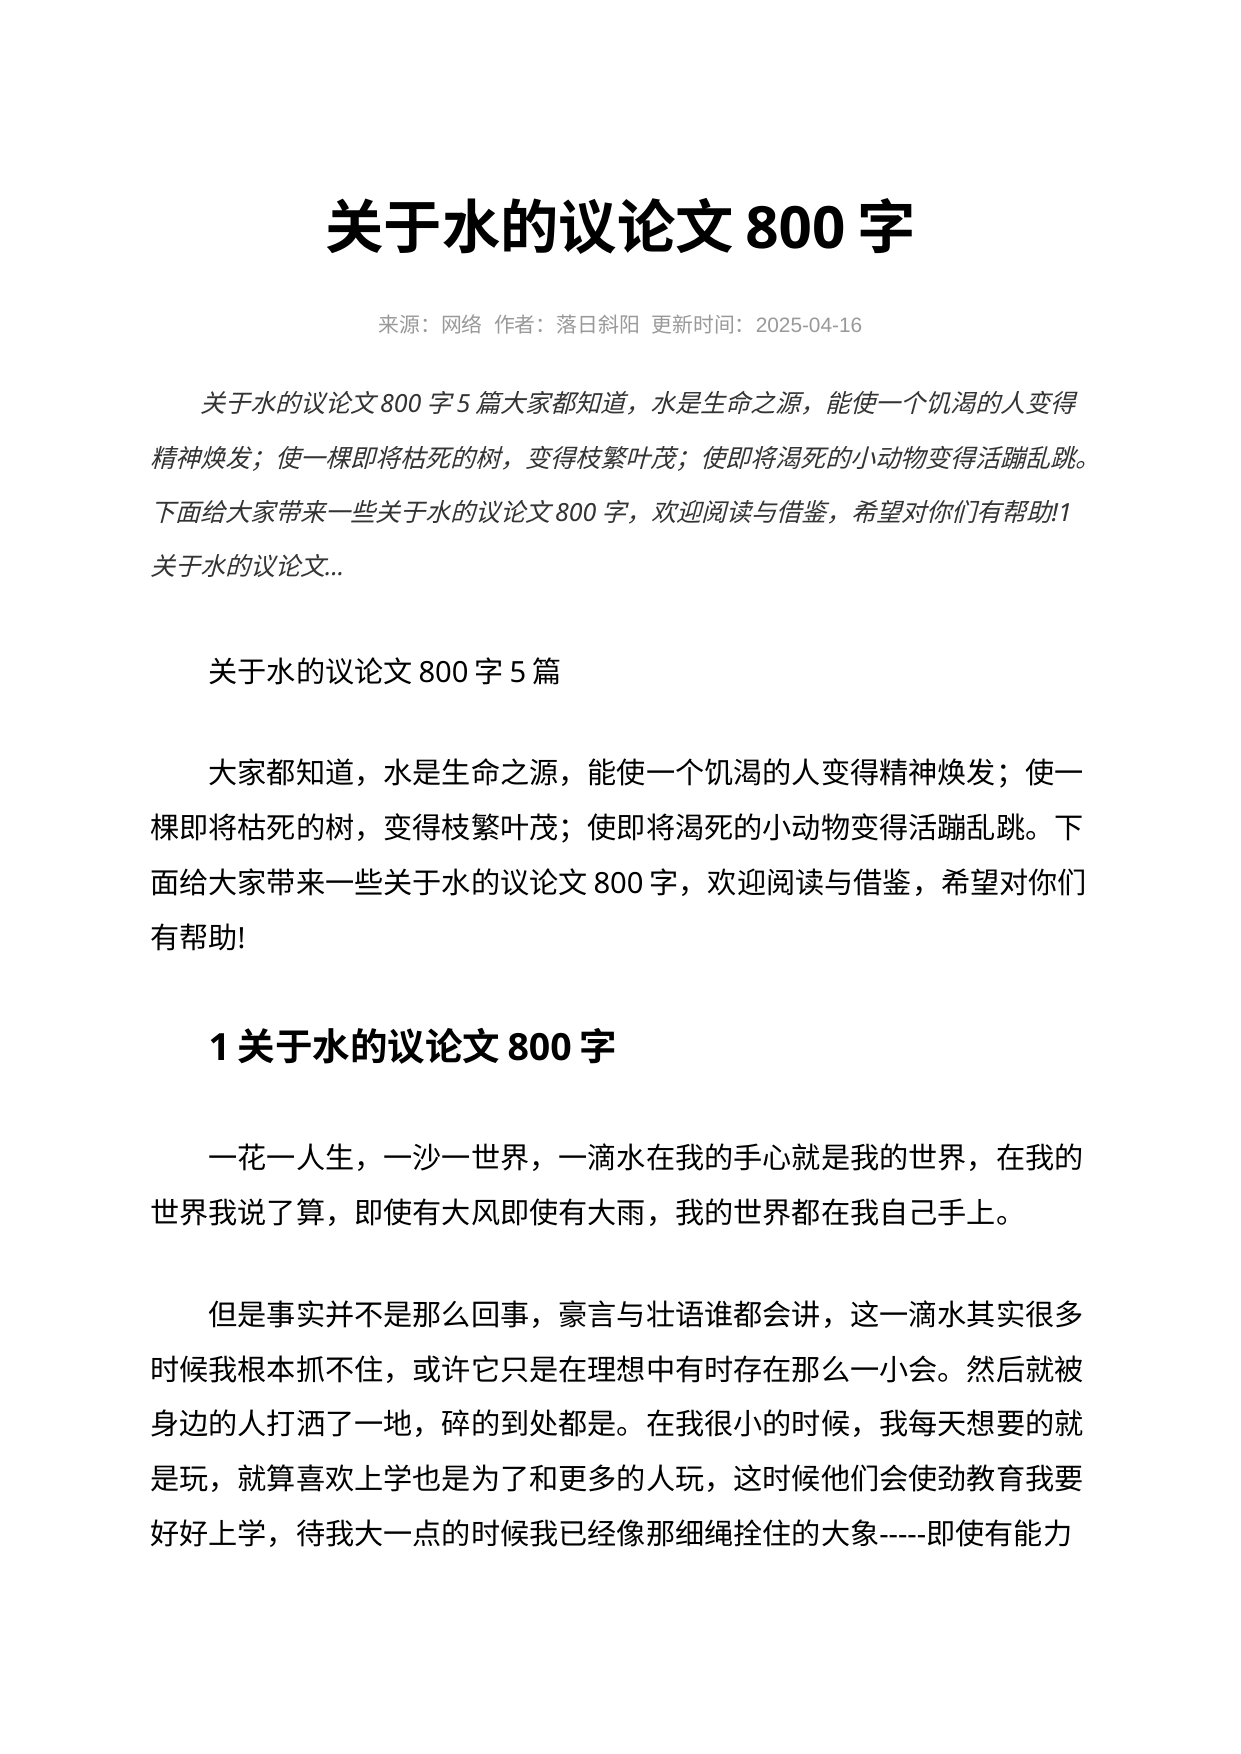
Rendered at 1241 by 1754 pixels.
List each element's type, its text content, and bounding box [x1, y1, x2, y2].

text 1关于水的议论文800字 [150, 1017, 1090, 1071]
subtitle 关于水的议论文800字 [150, 181, 1090, 266]
text 来源：网络 作者：落日斜阳 更新时间：2025-04-16 [150, 313, 1090, 337]
text 一花一人生，一沙一世界，一滴水在我的手心就是我的世界，在我的世界我说了算，即使有大风即使有大雨，我的世界都在我自己手上。 [150, 1134, 1090, 1232]
text 关于水的议论文800字5篇大家都知道，水是生命之源，能使一个饥渴的人变得精神焕发；使一棵即将枯死的树，变得枝繁叶茂；使即将渴死的小动物变得活蹦乱跳。下面给大家带来一些关于水的议论文800字，欢迎阅读与借鉴，希望对你们有帮助!1关于水的议论文... [150, 384, 1090, 583]
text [150, 1291, 1090, 1553]
text 大家都知道，水是生命之源，能使一个饥渴的人变得精神焕发；使一棵即将枯死的树，变得枝繁叶茂；使即将渴死的小动物变得活蹦乱跳。下面给大家带来一些关于水的议论文800字，欢迎阅读与借鉴，希望对你们有帮助! [150, 750, 1090, 957]
text 关于水的议论文800字5篇 [150, 648, 1090, 691]
